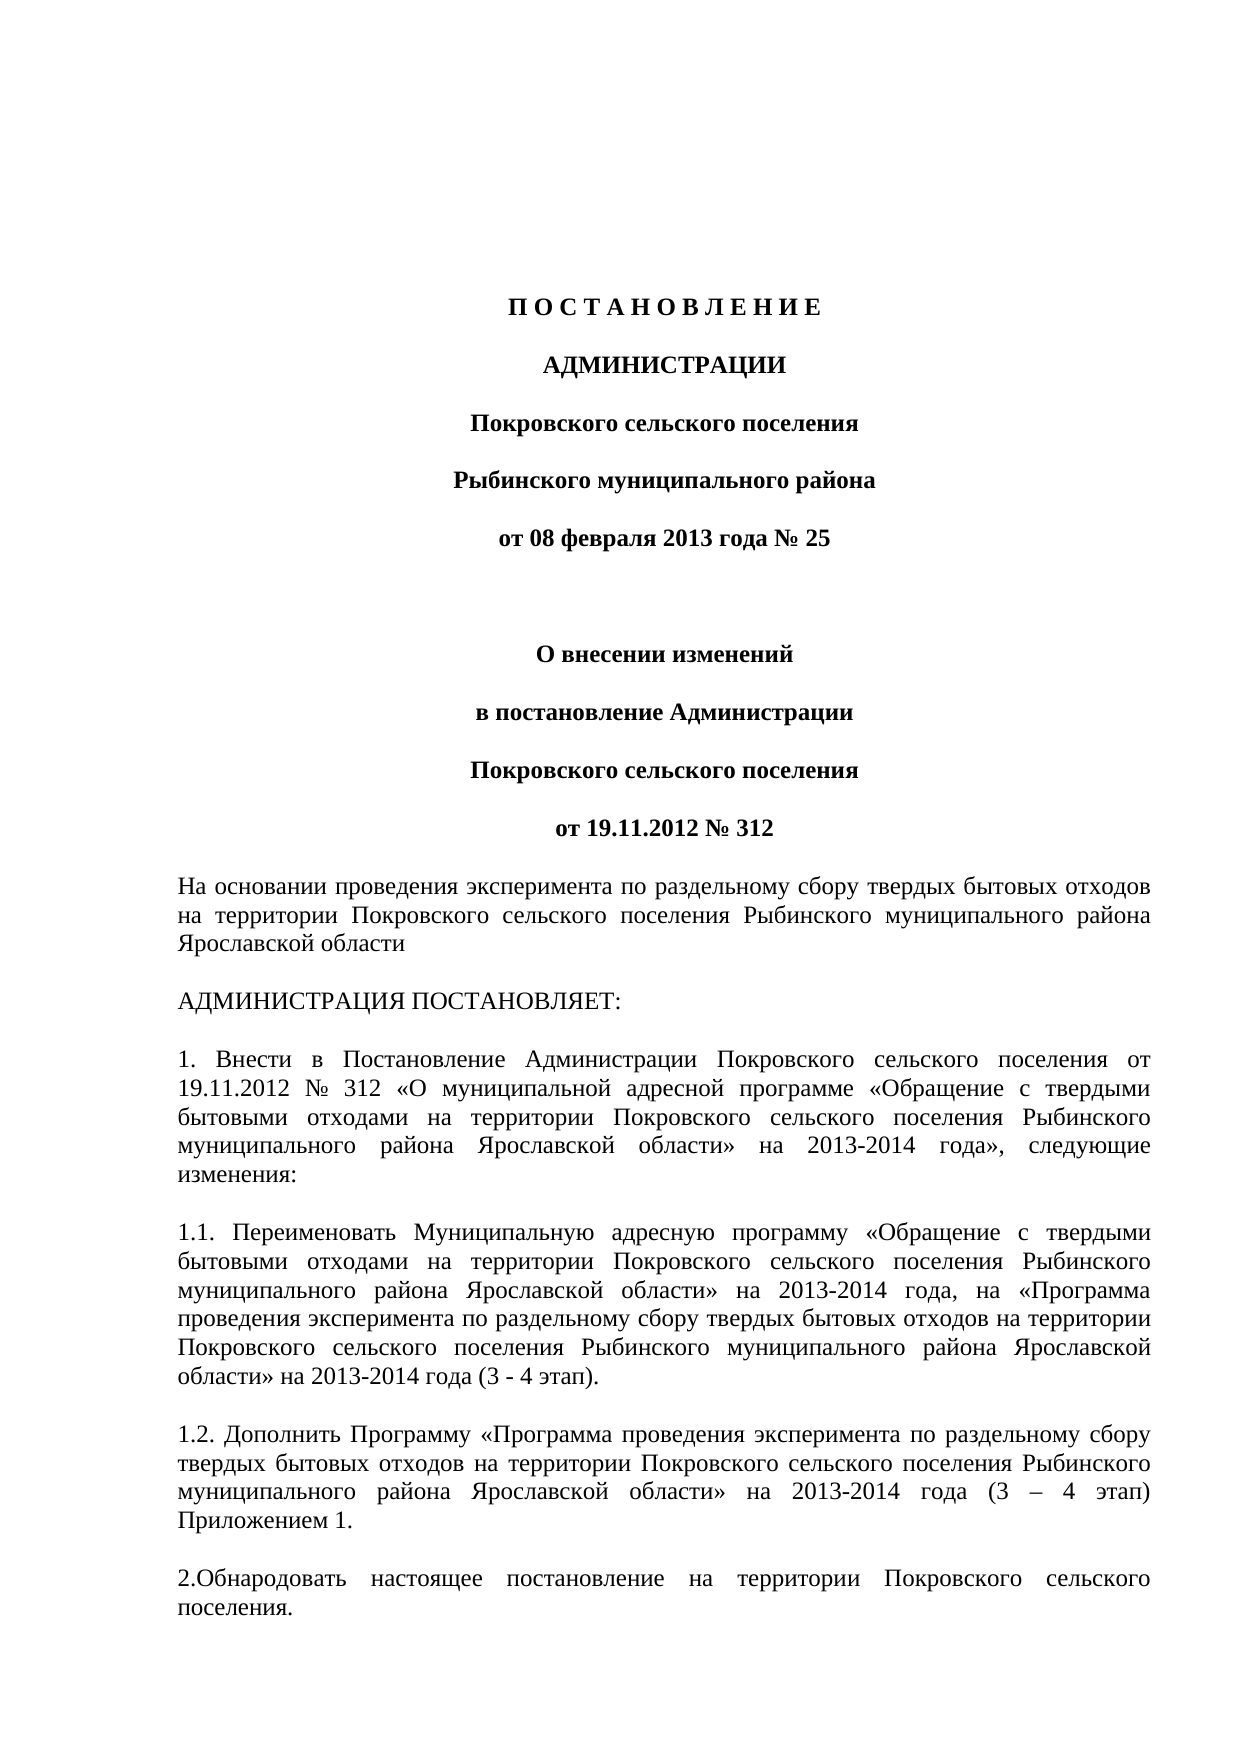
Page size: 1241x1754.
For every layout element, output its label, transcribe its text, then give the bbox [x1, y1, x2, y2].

text АДМИНИСТРАЦИИ [177, 350, 1152, 378]
text 1.2. Дополнить Программу «Программа проведения эксперимента по раздельному сбору твердых бытовых отходов на территории Покровского сельского поселения Рыбинского муниципального района Ярославской области» на 2013-2014 года (3 – 4 этап) Приложением 1. [177, 1419, 1152, 1534]
text от 08 февраля 2013 года № 25 [177, 523, 1152, 552]
text от 19.11.2012 № 312 [177, 813, 1152, 842]
text Покровского сельского поселения [177, 408, 1152, 436]
text АДМИНИСТРАЦИЯ ПОСТАНОВЛЯЕТ: [177, 986, 1152, 1015]
text 2.Обнародовать настоящее постановление на территории Покровского сельского поселения. [177, 1563, 1152, 1621]
text О внесении изменений [177, 639, 1152, 668]
text Покровского сельского поселения [177, 755, 1152, 784]
text 1. Внести в Постановление Администрации Покровского сельского поселения от 19.11.2012 № 312 «О муниципальной адресной программе «Обращение с твердыми бытовыми отходами на территории Покровского сельского поселения Рыбинского муниципального района Ярославской области» на 2013-2014 года», следующие изменения: [177, 1044, 1152, 1188]
text На основании проведения эксперимента по раздельному сбору твердых бытовых отходов на территории Покровского сельского поселения Рыбинского муниципального района Ярославской области [177, 871, 1152, 957]
text Рыбинского муниципального района [177, 466, 1152, 494]
text 1.1. Переименовать Муниципальную адресную программу «Обращение с твердыми бытовыми отходами на территории Покровского сельского поселения Рыбинского муниципального района Ярославской области» на 2013-2014 года, на «Программа проведения эксперимента по раздельному сбору твердых бытовых отходов на территории Покровского сельского поселения Рыбинского муниципального района Ярославской области» на 2013-2014 года (3 - 4 этап). [177, 1217, 1152, 1390]
text П О С Т А Н О В Л Е Н И Е [177, 292, 1152, 321]
text в постановление Администрации [177, 697, 1152, 726]
